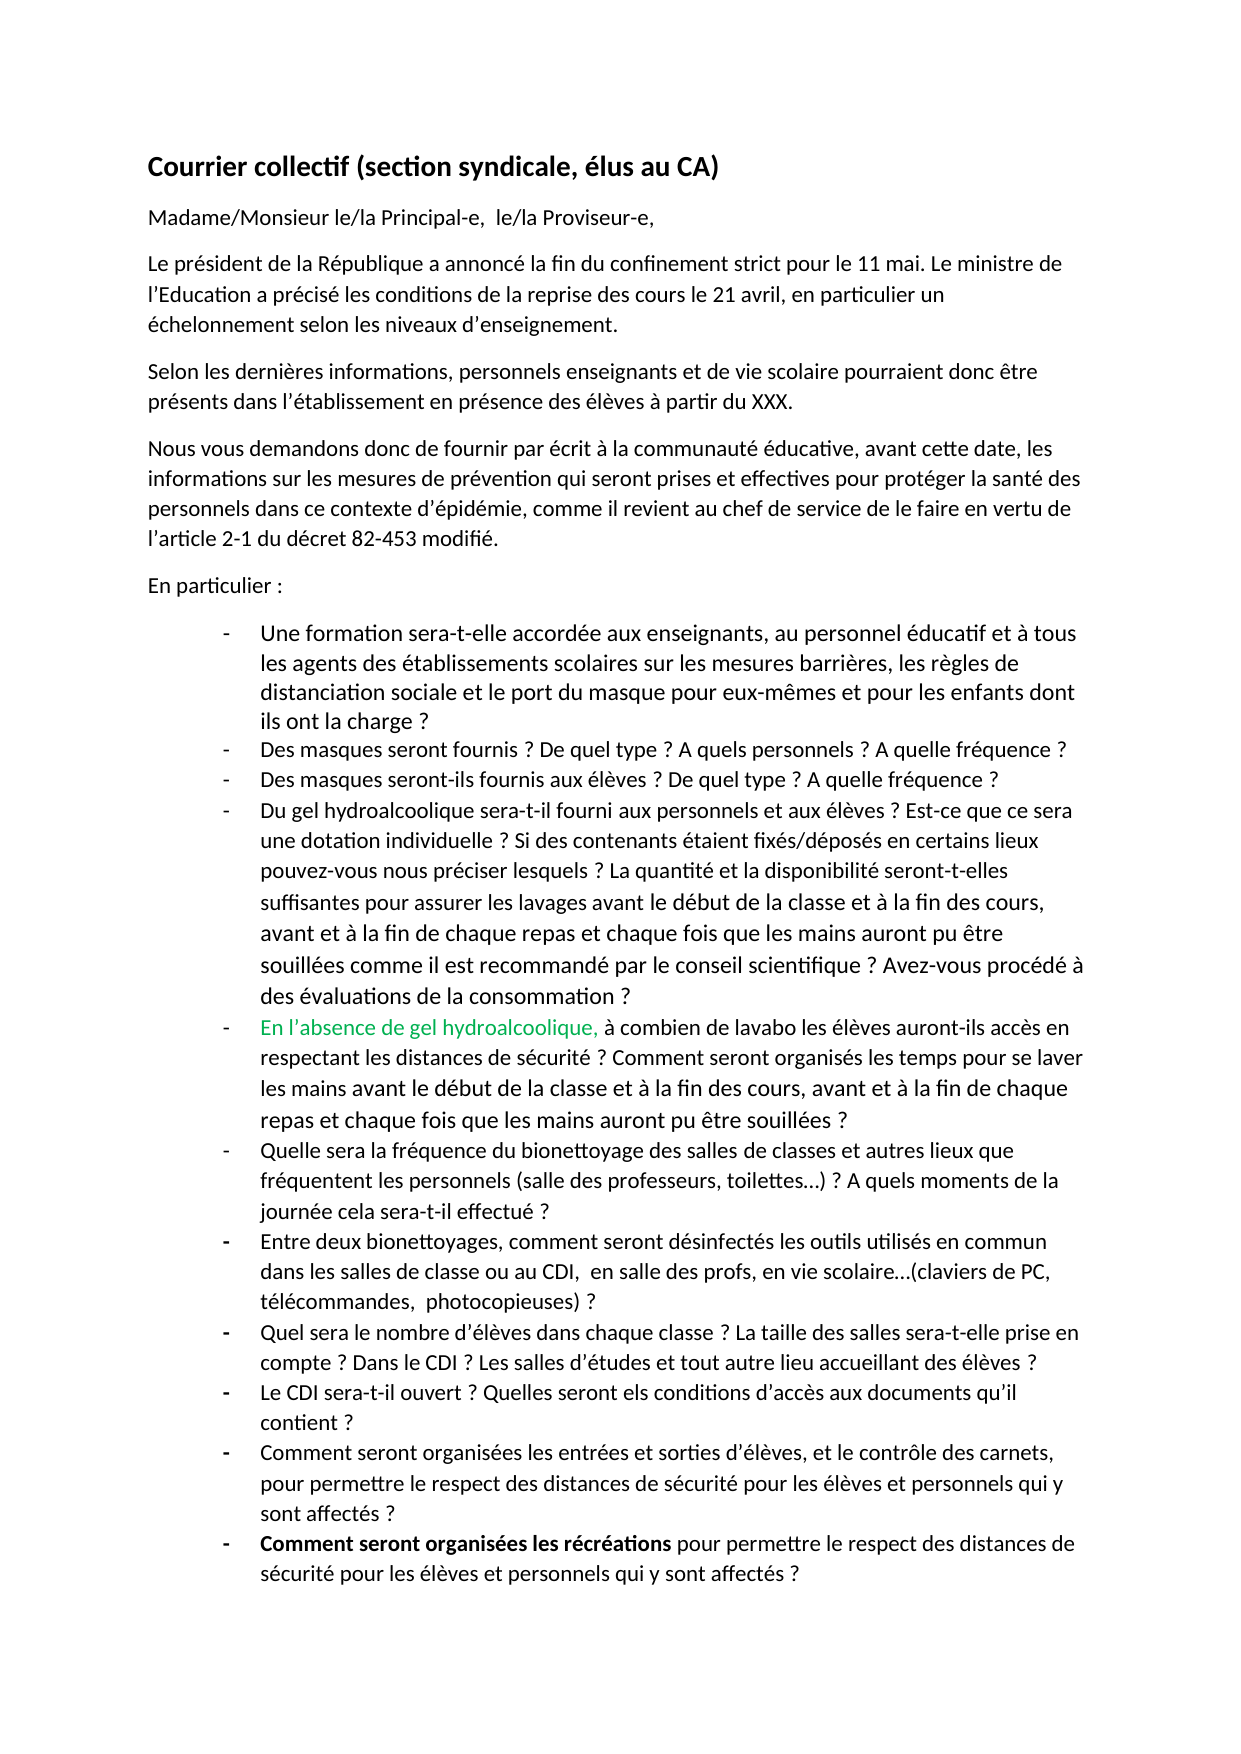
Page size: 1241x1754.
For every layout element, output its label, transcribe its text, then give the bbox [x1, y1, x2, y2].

list Comment seront organisées les récréations pour permettre le respect des distances de sécurité pour les élèves et personnels qui y sont affectés ? [223, 1529, 1093, 1587]
list Quelle sera la fréquence du bionettoyage des salles de classes et autres lieux que fréquentent les personnels (salle des professeurs, toilettes…) ? A quels moments de la journée cela sera-t-il effectué ? [223, 1136, 1093, 1225]
text Madame/Monsieur le/la Principal-e, le/la Proviseur-e, [148, 203, 1093, 231]
list Le CDI sera-t-il ouvert ? Quelles seront els conditions d’accès aux documents qu’il contient ? [223, 1378, 1093, 1436]
text Courrier collectif (section syndicale, élus au CA) [148, 148, 1093, 183]
text Selon les dernières informations, personnels enseignants et de vie scolaire pourraient donc être présents dans l’établissement en présence des élèves à partir du XXX. [148, 357, 1093, 415]
text Le président de la République a annoncé la fin du confinement strict pour le 11 mai. Le ministre de l’Education a précisé les conditions de la reprise des cours le 21 avril, en particulier un échelonnement selon les niveaux d’enseignement. [148, 249, 1093, 338]
text En particulier : [148, 571, 1093, 599]
list Entre deux bionettoyages, comment seront désinfectés les outils utilisés en commun dans les salles de classe ou au CDI, en salle des profs, en vie scolaire…(claviers de PC, télécommandes, photocopieuses) ? [223, 1227, 1093, 1316]
list Des masques seront fournis ? De quel type ? A quels personnels ? A quelle fréquence ? [223, 735, 1093, 763]
text Nous vous demandons donc de fournir par écrit à la communauté éducative, avant cette date, les informations sur les mesures de prévention qui seront prises et effectives pour protéger la santé des personnels dans ce contexte d’épidémie, comme il revient au chef de service de le faire en vertu de l’article 2-1 du décret 82-453 modifié. [148, 434, 1093, 553]
list En l’absence de gel hydroalcoolique, à combien de lavabo les élèves auront-ils accès en respectant les distances de sécurité ? Comment seront organisés les temps pour se laver les mains avant le début de la classe et à la fin des cours, avant et à la fin de chaque repas et chaque fois que les mains auront pu être souillées ? [223, 1013, 1093, 1134]
list Du gel hydroalcoolique sera-t-il fourni aux personnels et aux élèves ? Est-ce que ce sera une dotation individuelle ? Si des contenants étaient fixés/déposés en certains lieux pouvez-vous nous préciser lesquels ? La quantité et la disponibilité seront-t-elles suffisantes pour assurer les lavages avant le début de la classe et à la fin des cours, avant et à la fin de chaque repas et chaque fois que les mains auront pu être souillées comme il est recommandé par le conseil scientifique ? Avez-vous procédé à des évaluations de la consommation ? [223, 796, 1093, 1011]
list Quel sera le nombre d’élèves dans chaque classe ? La taille des salles sera-t-elle prise en compte ? Dans le CDI ? Les salles d’études et tout autre lieu accueillant des élèves ? [223, 1318, 1093, 1376]
list Une formation sera-t-elle accordée aux enseignants, au personnel éducatif et à tous les agents des établissements scolaires sur les mesures barrières, les règles de distanciation sociale et le port du masque pour eux-mêmes et pour les enfants dont ils ont la charge ? [223, 618, 1093, 735]
list Comment seront organisées les entrées et sorties d’élèves, et le contrôle des carnets, pour permettre le respect des distances de sécurité pour les élèves et personnels qui y sont affectés ? [223, 1438, 1093, 1527]
list Des masques seront-ils fournis aux élèves ? De quel type ? A quelle fréquence ? [223, 766, 1093, 794]
